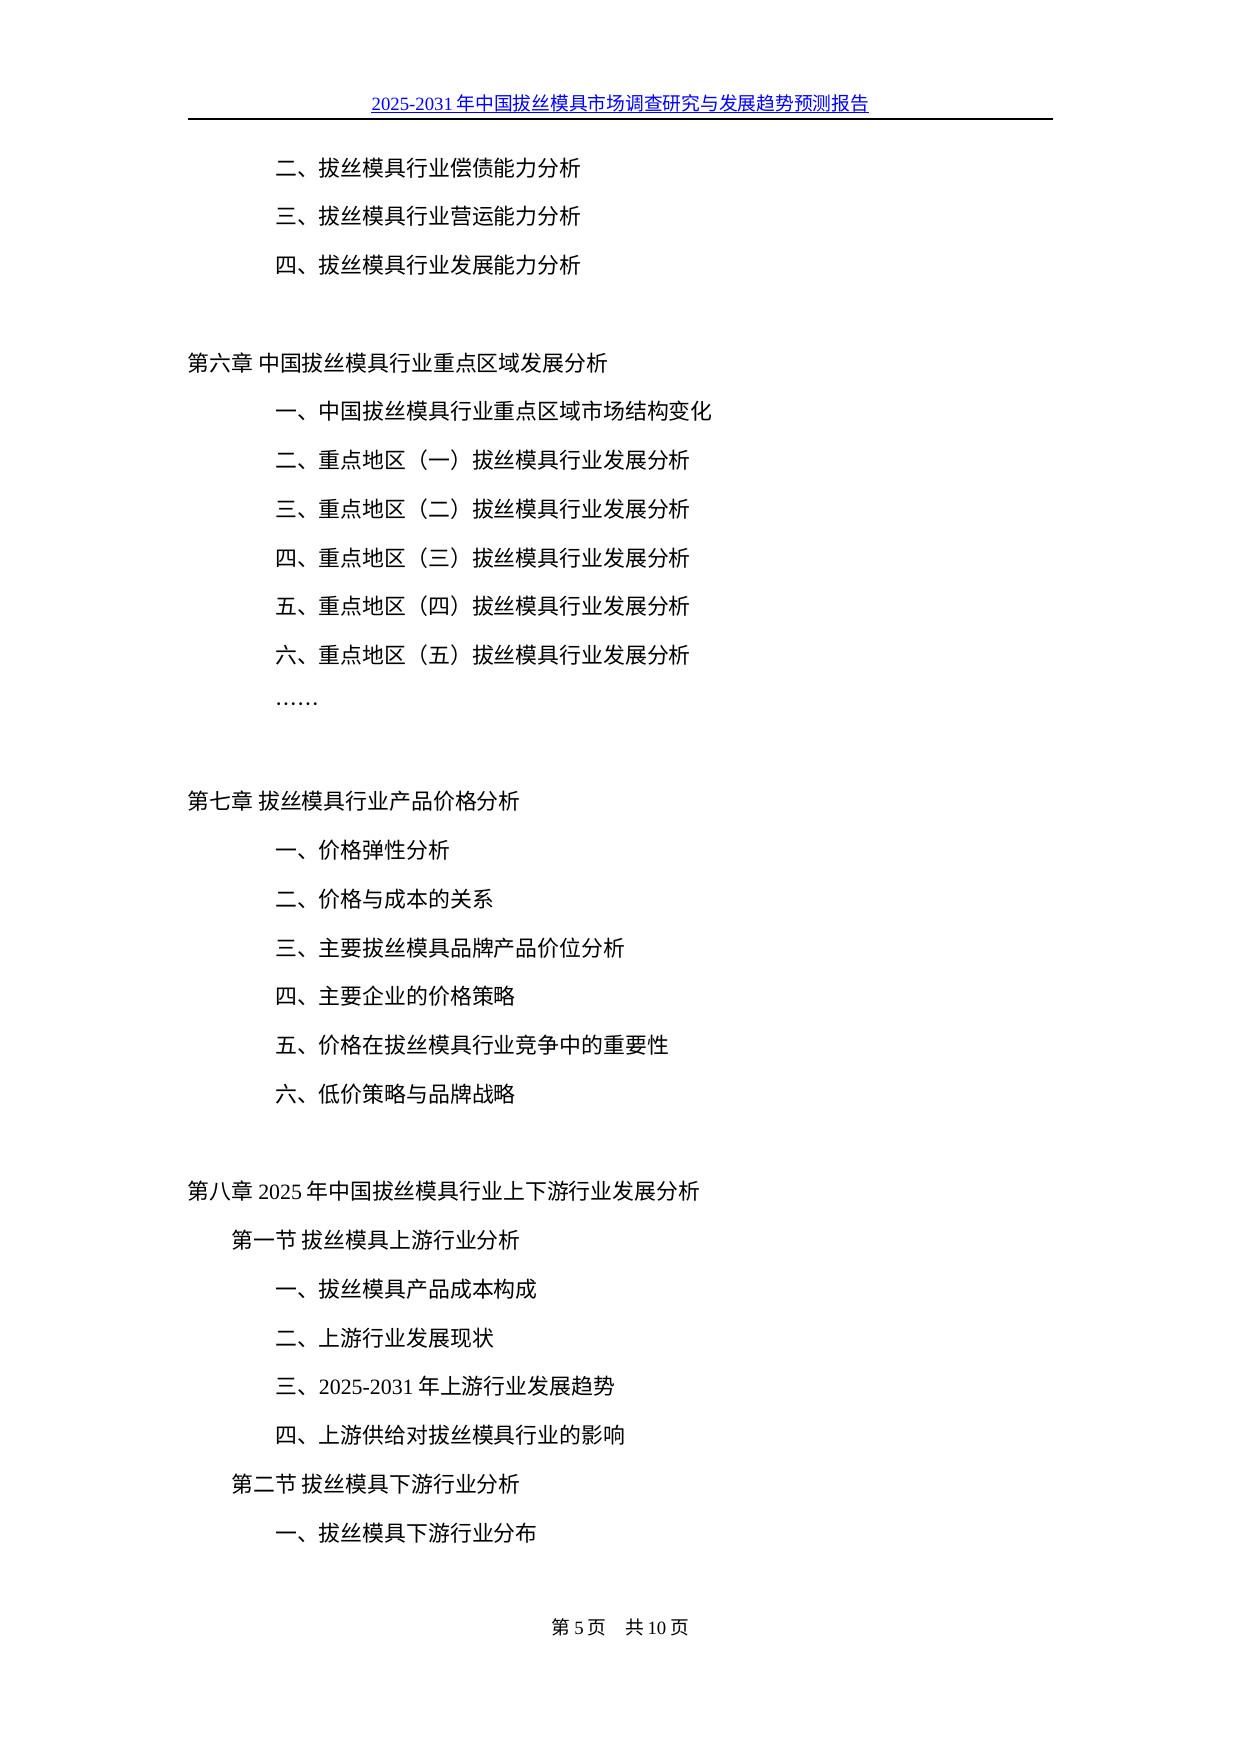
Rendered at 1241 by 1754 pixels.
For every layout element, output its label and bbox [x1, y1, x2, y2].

text [187, 150, 1053, 1548]
